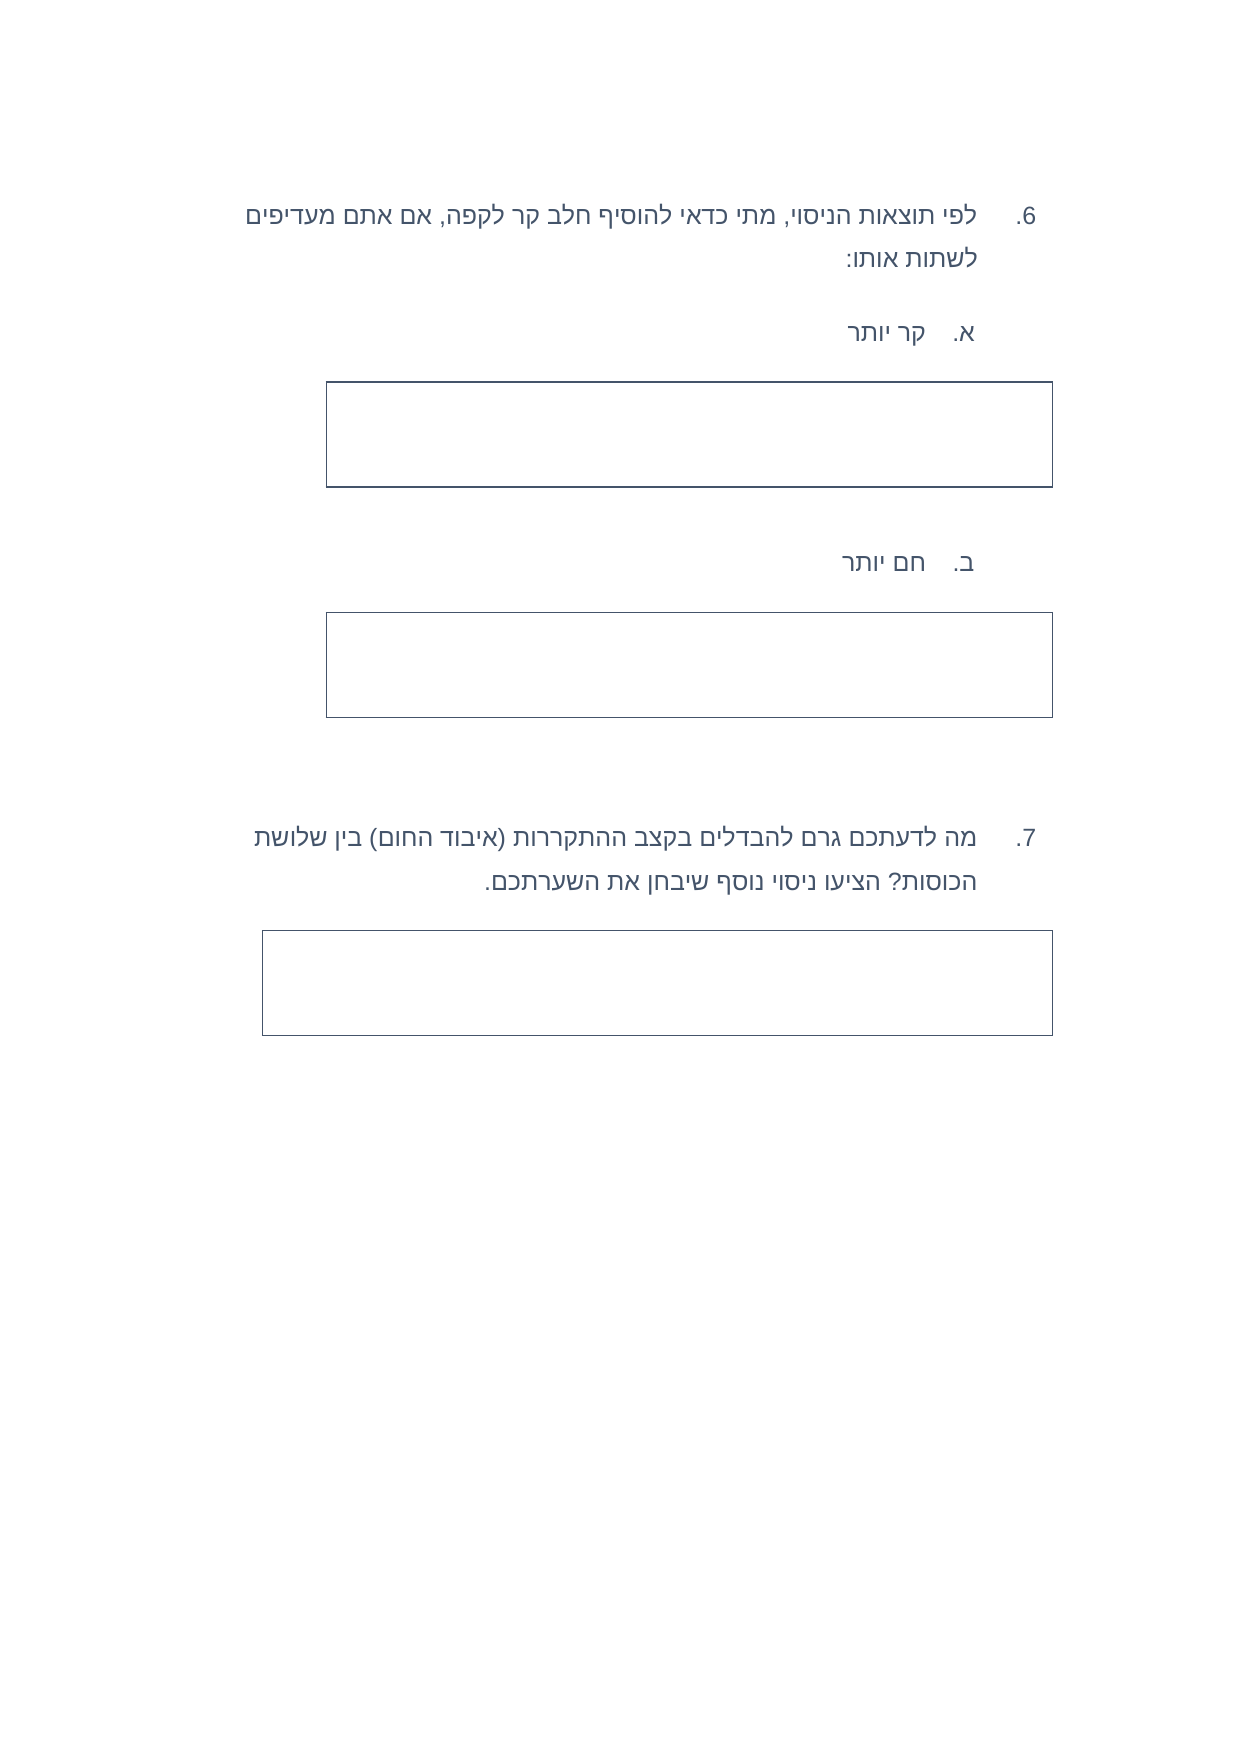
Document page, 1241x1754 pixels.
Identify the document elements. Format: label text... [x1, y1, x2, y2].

list חם יותר [187, 548, 963, 577]
list מה לדעתכם גרם להבדלים בקצב ההתקררות (איבוד החום) בין שלושת הכוסות? הציעו ניסוי נוסף שיבחן את השערתכם. [187, 823, 1015, 895]
table_header [327, 383, 1052, 486]
table_header [327, 613, 1052, 717]
table_header [263, 931, 1052, 1035]
list לפי תוצאות הניסוי, מתי כדאי להוסיף חלב קר לקפה, אם אתם מעדיפים לשתות אותו: [187, 201, 1015, 273]
list קר יותר [187, 317, 963, 346]
